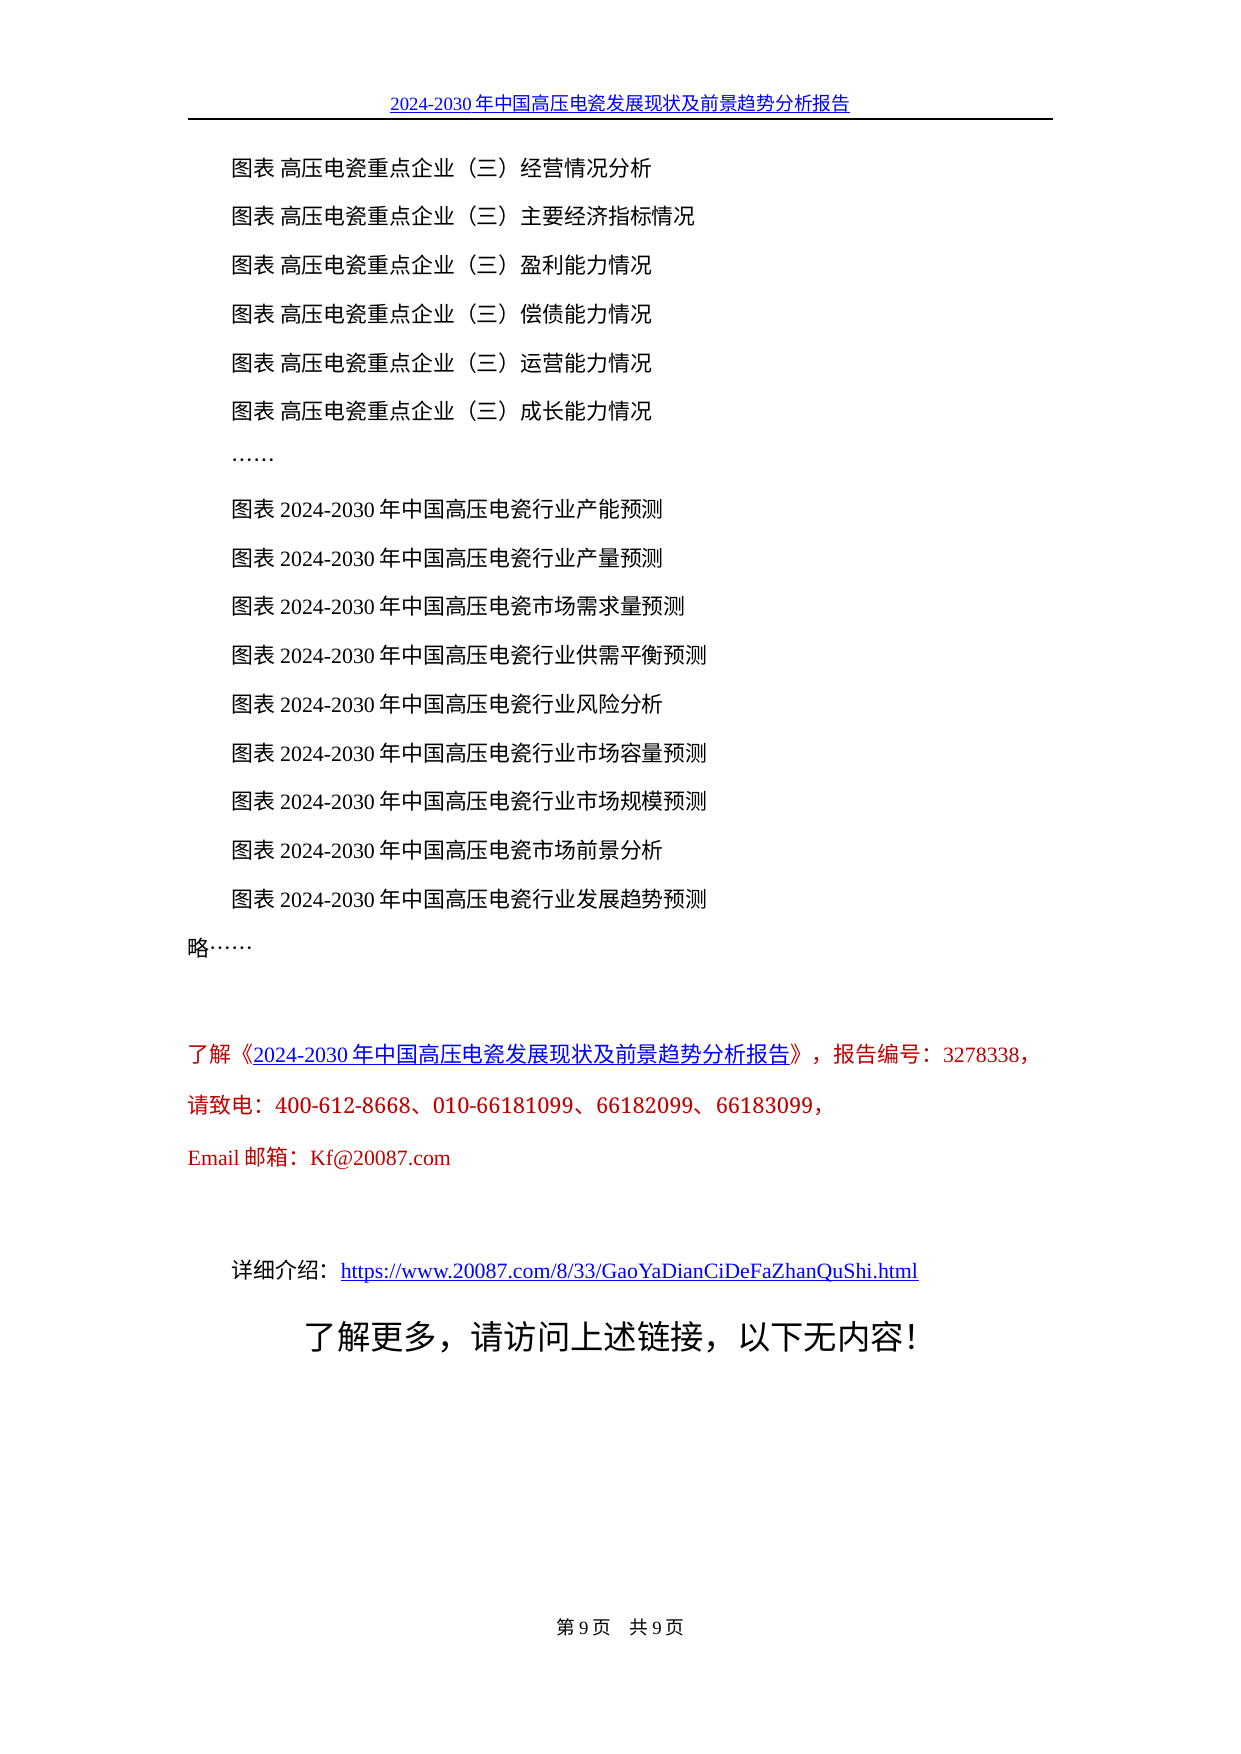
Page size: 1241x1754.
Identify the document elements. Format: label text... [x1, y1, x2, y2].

text 请致电：400-612-8668、010-66181099、66182099、66183099， [187, 1088, 1053, 1121]
text Email邮箱：Kf@20087.com [187, 1140, 1053, 1172]
title 了解更多，请访问上述链接，以下无内容！ [187, 1303, 1053, 1368]
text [187, 150, 1053, 963]
text 详细介绍：https://www.20087.com/8/33/GaoYaDianCiDeFaZhanQuShi.html [187, 1253, 1053, 1285]
text 了解《2024-2030年中国高压电瓷发展现状及前景趋势分析报告》，报告编号：3278338， [187, 1037, 1053, 1069]
